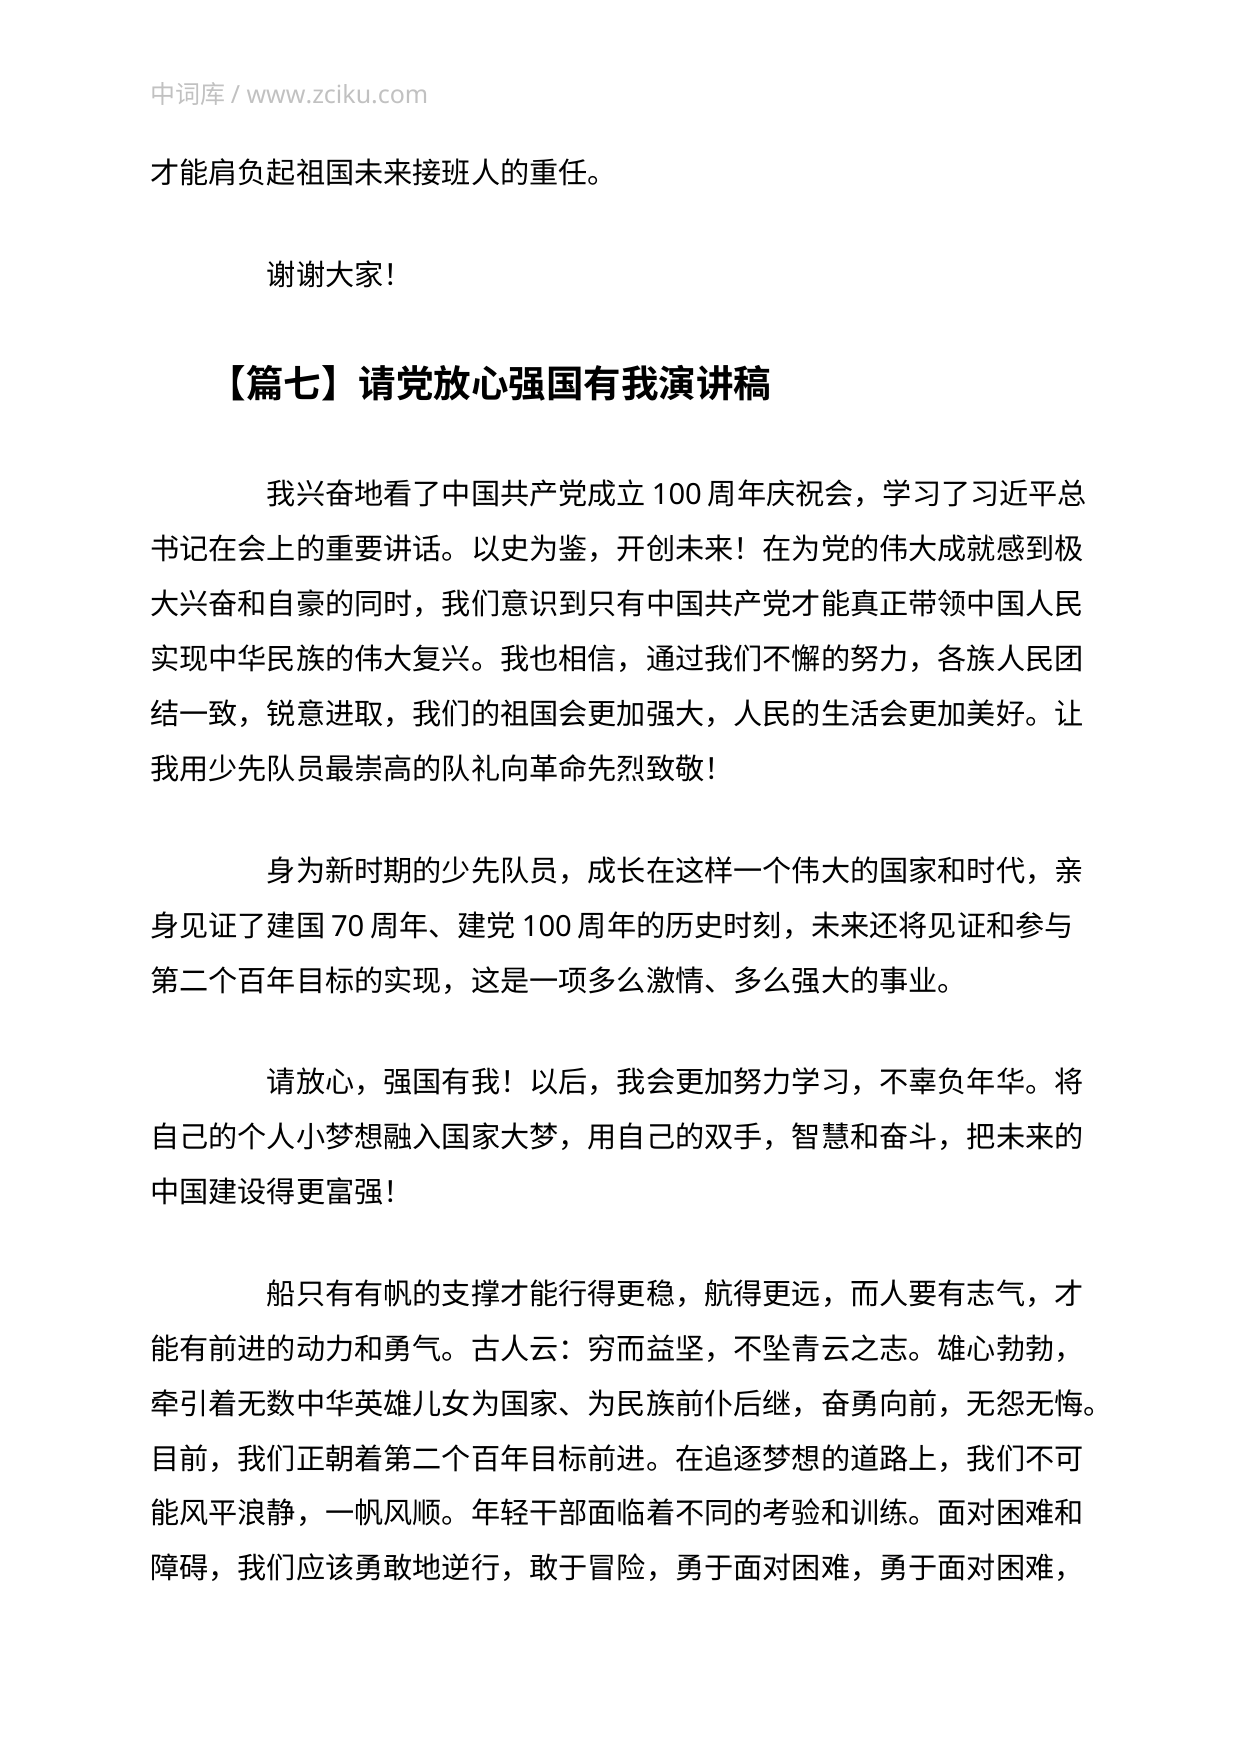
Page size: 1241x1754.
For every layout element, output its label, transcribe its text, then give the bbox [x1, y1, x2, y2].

text 【篇七】请党放心强国有我演讲稿 [150, 353, 1090, 408]
text 谢谢大家！ [150, 252, 1090, 294]
text 请放心，强国有我！以后，我会更加努力学习，不辜负年华。将自己的个人小梦想融入国家大梦，用自己的双手，智慧和奋斗，把未来的中国建设得更富强！ [150, 1059, 1090, 1211]
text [150, 150, 1090, 192]
text 我兴奋地看了中国共产党成立100周年庆祝会，学习了习近平总书记在会上的重要讲话。以史为鉴，开创未来！在为党的伟大成就感到极大兴奋和自豪的同时，我们意识到只有中国共产党才能真正带领中国人民实现中华民族的伟大复兴。我也相信，通过我们不懈的努力，各族人民团结一致，锐意进取，我们的祖国会更加强大，人民的生活会更加美好。让我用少先队员最崇高的队礼向革命先烈致敬！ [150, 471, 1090, 788]
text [150, 1271, 1090, 1587]
text 身为新时期的少先队员，成长在这样一个伟大的国家和时代，亲身见证了建国70周年、建党100周年的历史时刻，未来还将见证和参与第二个百年目标的实现，这是一项多么激情、多么强大的事业。 [150, 847, 1090, 999]
